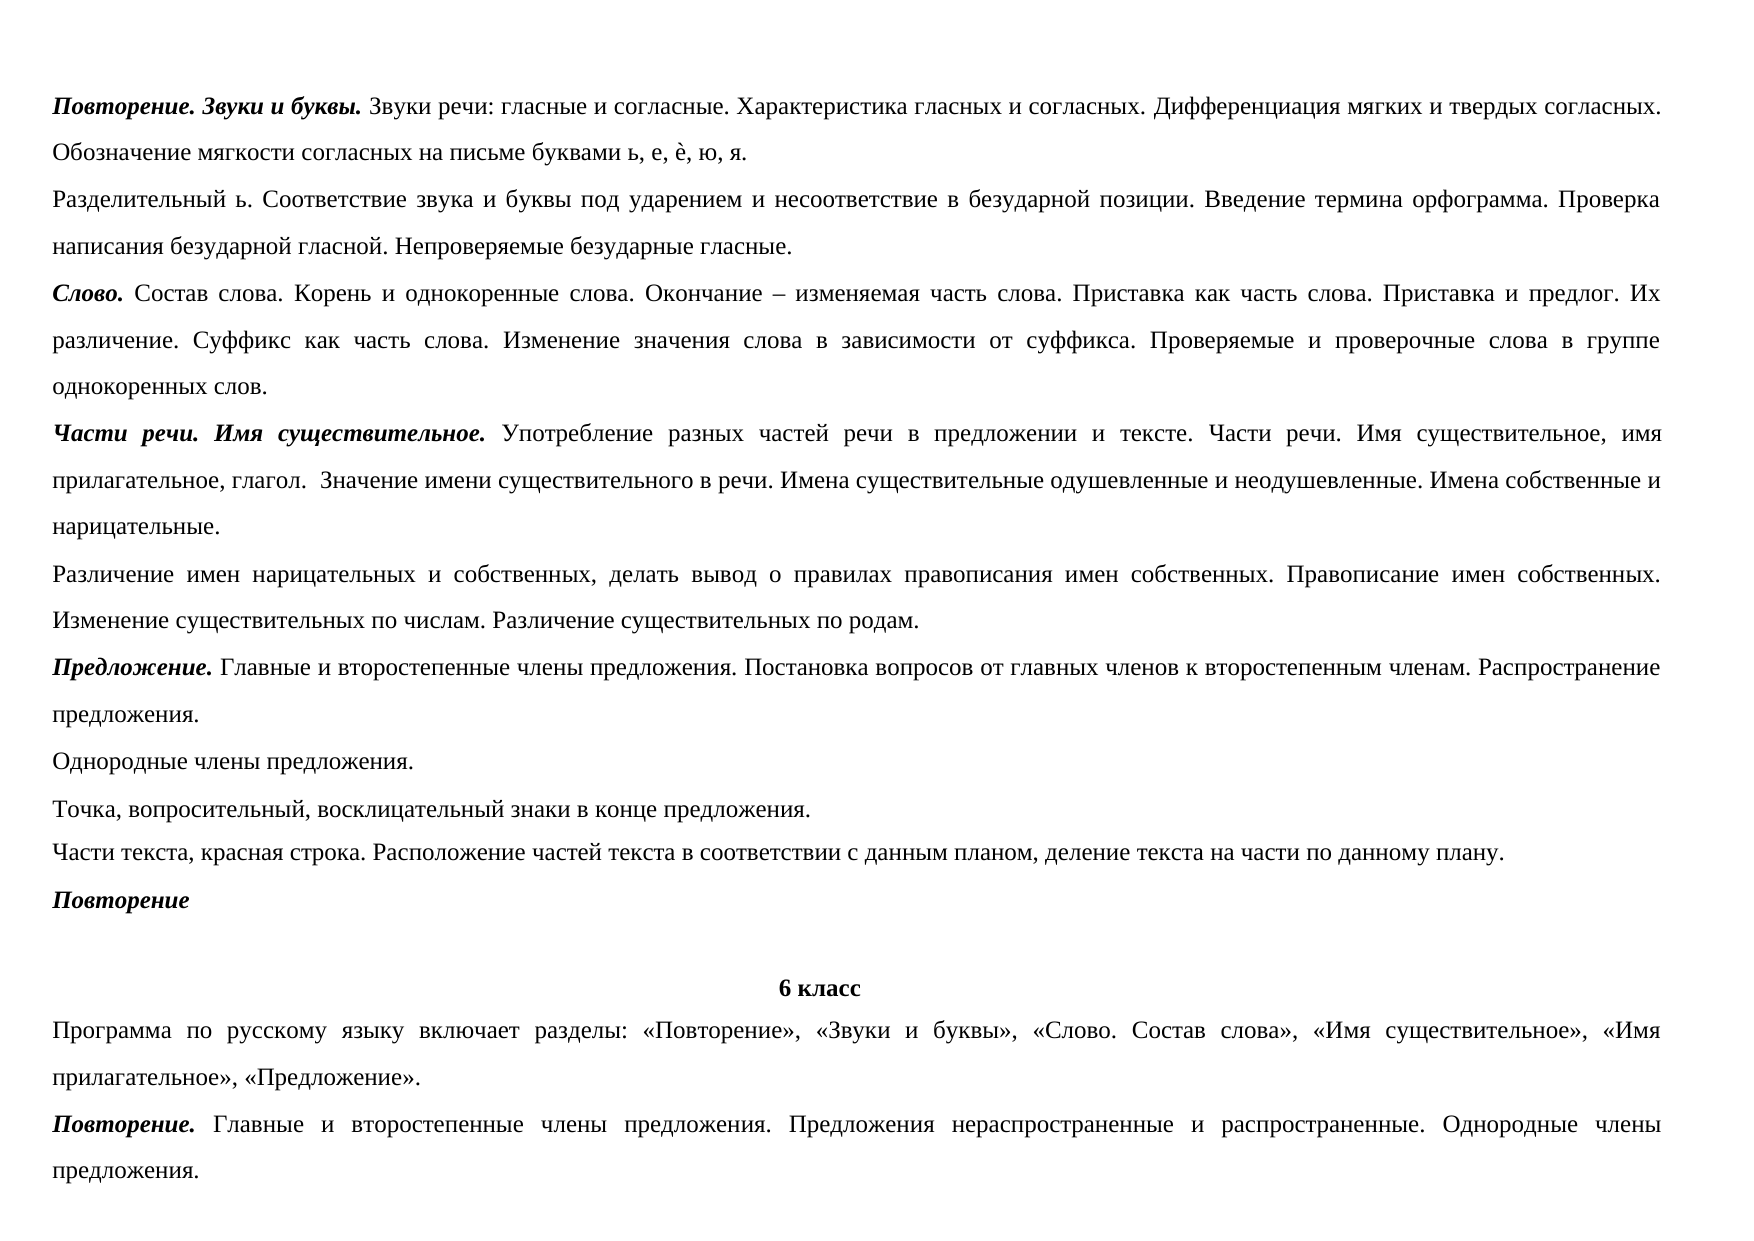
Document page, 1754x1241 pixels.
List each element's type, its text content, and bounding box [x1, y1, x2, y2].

text Точка, вопросительный, восклицательный знаки в конце предложения. [52, 794, 1662, 823]
text Части текста, красная строка. Расположение частей текста в соответствии с данным планом, деление текста на части по данному плану. [52, 837, 1662, 866]
text Повторение. Звуки и буквы. Звуки речи: гласные и согласные. Характеристика гласных и согласных. Дифференциация мягких и твердых согласных. Обозначение мягкости согласных на письме буквами ь, е, ѐ, ю, я. [52, 91, 1662, 166]
text Программа по русскому языку включает разделы: «Повторение», «Звуки и буквы», «Слово. Состав слова», «Имя существительное», «Имя прилагательное», «Предложение». [52, 1016, 1662, 1091]
text Части речи. Имя существительное. Употребление разных частей речи в предложении и тексте. Части речи. Имя существительное, имя прилагательное, глагол. Значение имени существительного в речи. Имена существительные одушевленные и неодушевленные. Имена собственные и нарицательные. [52, 418, 1662, 540]
text 6 класс [52, 973, 1587, 1002]
text Слово. Состав слова. Корень и однокоренные слова. Окончание – изменяемая часть слова. Приставка как часть слова. Приставка и предлог. Их различение. Суффикс как часть слова. Изменение значения слова в зависимости от суффикса. Проверяемые и проверочные слова в группе однокоренных слов. [52, 278, 1662, 400]
text Однородные члены предложения. [52, 746, 1662, 775]
text Различение имен нарицательных и собственных, делать вывод о правилах правописания имен собственных. Правописание имен собственных. Изменение существительных по числам. Различение существительных по родам. [52, 559, 1662, 634]
text Повторение. Главные и второстепенные члены предложения. Предложения нераспространенные и распространенные. Однородные члены предложения. [52, 1109, 1662, 1184]
text Повторение [52, 885, 1662, 913]
text Разделительный ь. Соответствие звука и буквы под ударением и несоответствие в безударной позиции. Введение термина орфограмма. Проверка написания безударной гласной. Непроверяемые безударные гласные. [52, 184, 1662, 259]
text Предложение. Главные и второстепенные члены предложения. Постановка вопросов от главных членов к второстепенным членам. Распространение предложения. [52, 652, 1662, 727]
